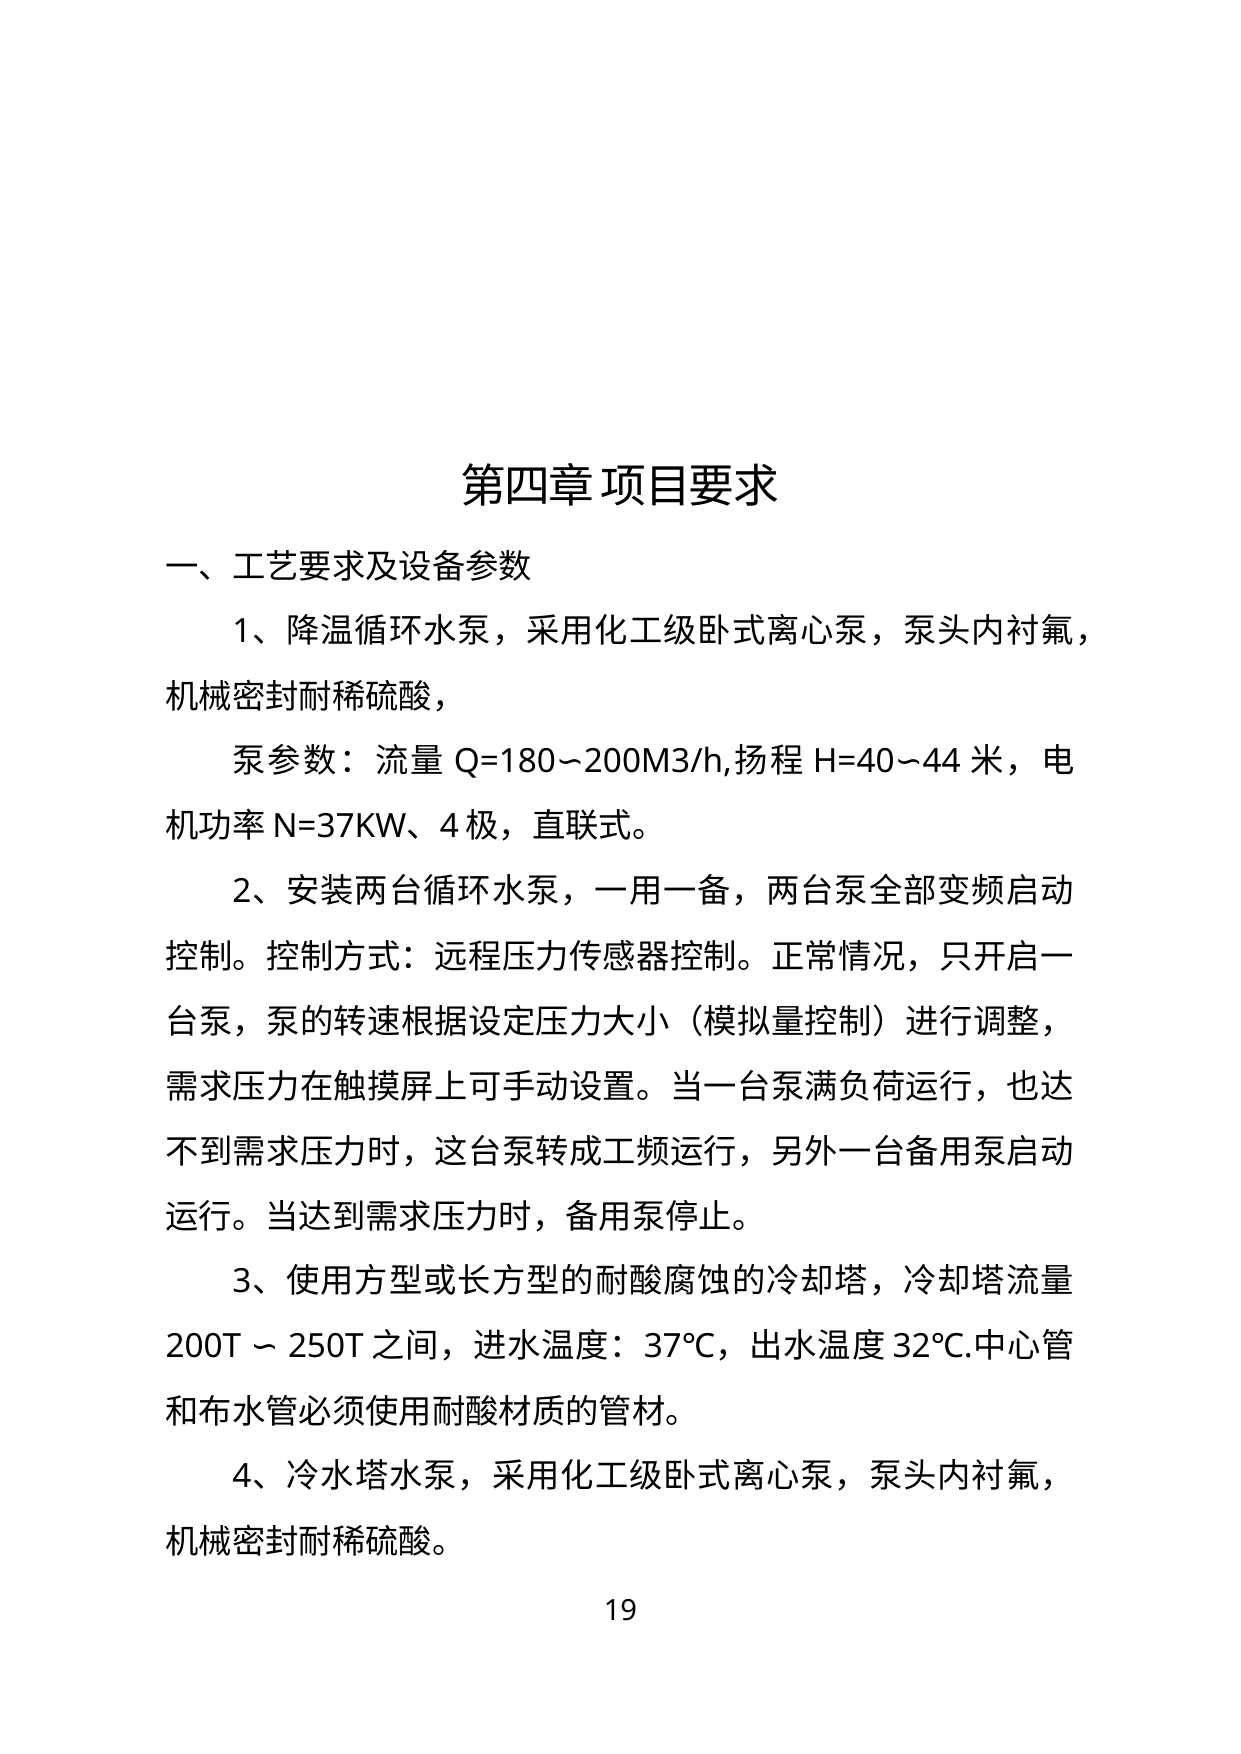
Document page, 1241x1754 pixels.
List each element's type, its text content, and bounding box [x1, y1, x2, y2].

text 2、安装两台循环水泵，一用一备，两台泵全部变频启动控制。控制方式：远程压力传感器控制。正常情况，只开启一台泵，泵的转速根据设定压力大小（模拟量控制）进行调整，需求压力在触摸屏上可手动设置。当一台泵满负荷运行，也达不到需求压力时，这台泵转成工频运行，另外一台备用泵启动运行。当达到需求压力时，备用泵停止。 [165, 856, 1075, 1246]
text 泵参数：流量Q=180∽200M3/h,扬程H=40∽44米，电机功率N=37KW、4极，直联式。 [165, 726, 1075, 856]
text 一、工艺要求及设备参数 [165, 531, 1075, 596]
text 4、冷水塔水泵，采用化工级卧式离心泵，泵头内衬氟，机械密封耐稀硫酸。 [165, 1441, 1075, 1571]
text 3、使用方型或长方型的耐酸腐蚀的冷却塔，冷却塔流量200T ∽ 250T之间，进水温度：37℃，出水温度32℃.中心管和布水管必须使用耐酸材质的管材。 [165, 1246, 1075, 1441]
text 1、降温循环水泵，采用化工级卧式离心泵，泵头内衬氟，机械密封耐稀硫酸， [165, 596, 1075, 726]
text 第四章 项目要求 [165, 433, 1075, 531]
